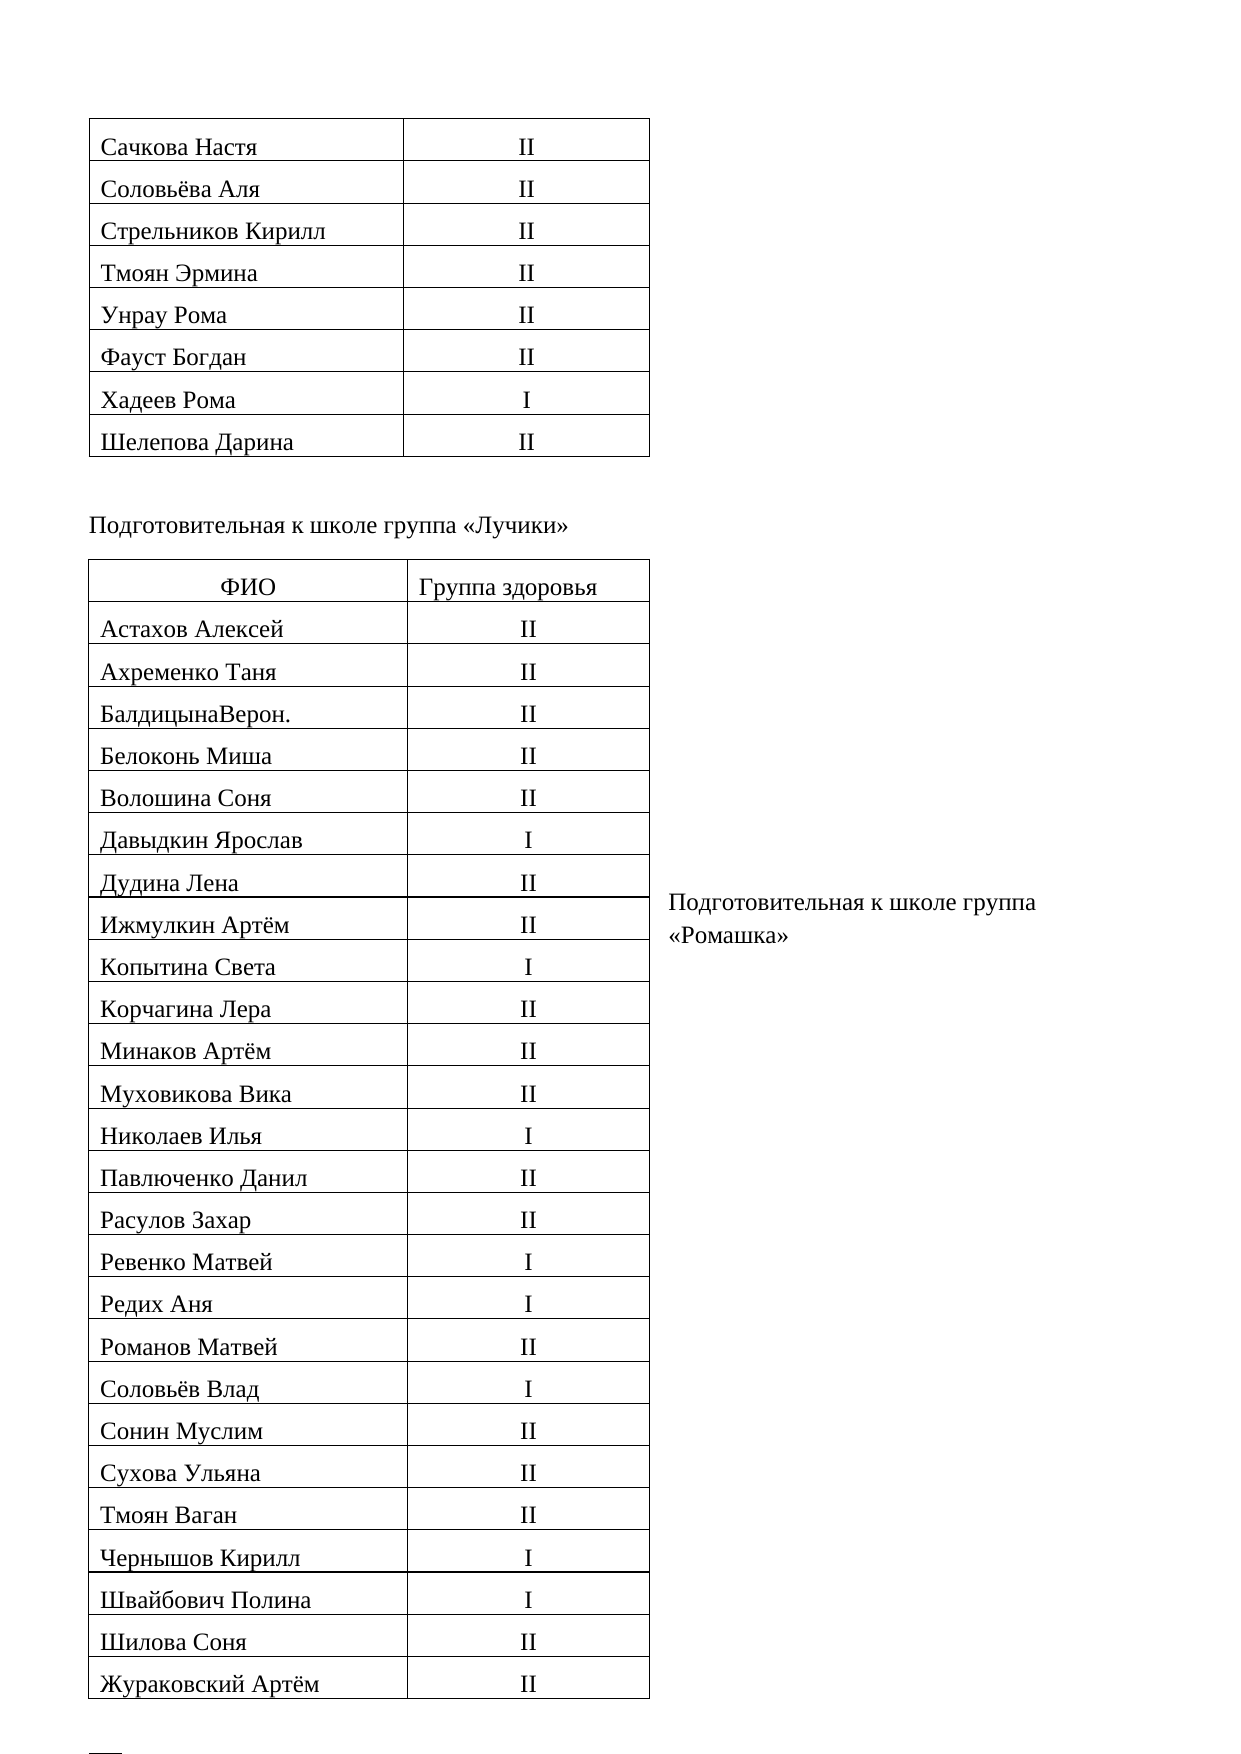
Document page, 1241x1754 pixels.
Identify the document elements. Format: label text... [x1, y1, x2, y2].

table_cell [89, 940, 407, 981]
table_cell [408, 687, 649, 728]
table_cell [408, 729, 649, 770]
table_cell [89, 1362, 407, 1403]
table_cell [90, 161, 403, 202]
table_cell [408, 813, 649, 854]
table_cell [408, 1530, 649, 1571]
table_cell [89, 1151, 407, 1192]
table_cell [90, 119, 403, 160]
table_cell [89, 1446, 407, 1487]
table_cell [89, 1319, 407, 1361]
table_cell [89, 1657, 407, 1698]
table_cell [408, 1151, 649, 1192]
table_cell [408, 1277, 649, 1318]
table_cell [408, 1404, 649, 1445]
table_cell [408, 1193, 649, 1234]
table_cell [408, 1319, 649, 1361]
text Подготовительная к школе группа «Лучики» [89, 511, 1063, 539]
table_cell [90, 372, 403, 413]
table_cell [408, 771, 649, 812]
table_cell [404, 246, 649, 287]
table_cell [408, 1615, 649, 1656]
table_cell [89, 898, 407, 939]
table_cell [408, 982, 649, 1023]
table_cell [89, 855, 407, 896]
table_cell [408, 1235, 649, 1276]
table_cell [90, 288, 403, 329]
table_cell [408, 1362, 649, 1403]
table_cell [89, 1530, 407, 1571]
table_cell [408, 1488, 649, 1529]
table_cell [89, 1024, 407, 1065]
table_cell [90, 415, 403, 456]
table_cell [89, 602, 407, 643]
text Подготовительная к школе группа «Ромашка» [650, 887, 1063, 949]
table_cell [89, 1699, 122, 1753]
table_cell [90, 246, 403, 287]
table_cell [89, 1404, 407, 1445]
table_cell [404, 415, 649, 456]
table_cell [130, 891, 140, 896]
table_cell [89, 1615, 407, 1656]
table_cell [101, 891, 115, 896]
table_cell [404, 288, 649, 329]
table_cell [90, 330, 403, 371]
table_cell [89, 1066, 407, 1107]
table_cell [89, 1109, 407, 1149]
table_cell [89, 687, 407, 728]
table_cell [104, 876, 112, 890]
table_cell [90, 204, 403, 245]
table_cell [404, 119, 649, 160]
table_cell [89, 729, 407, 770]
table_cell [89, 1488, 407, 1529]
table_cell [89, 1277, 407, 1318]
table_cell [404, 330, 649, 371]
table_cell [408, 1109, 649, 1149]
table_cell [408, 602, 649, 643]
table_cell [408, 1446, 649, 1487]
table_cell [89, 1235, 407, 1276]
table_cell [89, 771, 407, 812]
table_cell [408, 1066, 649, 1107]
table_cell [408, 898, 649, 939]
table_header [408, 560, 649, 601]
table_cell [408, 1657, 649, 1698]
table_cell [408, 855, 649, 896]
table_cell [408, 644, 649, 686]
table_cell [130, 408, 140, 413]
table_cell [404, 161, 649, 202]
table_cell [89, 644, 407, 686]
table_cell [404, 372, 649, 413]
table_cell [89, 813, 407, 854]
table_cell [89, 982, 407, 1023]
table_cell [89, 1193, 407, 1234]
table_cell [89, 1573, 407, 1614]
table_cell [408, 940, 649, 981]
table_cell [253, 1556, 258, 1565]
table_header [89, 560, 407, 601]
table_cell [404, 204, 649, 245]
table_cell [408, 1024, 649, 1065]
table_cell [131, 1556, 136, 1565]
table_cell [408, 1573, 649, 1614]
